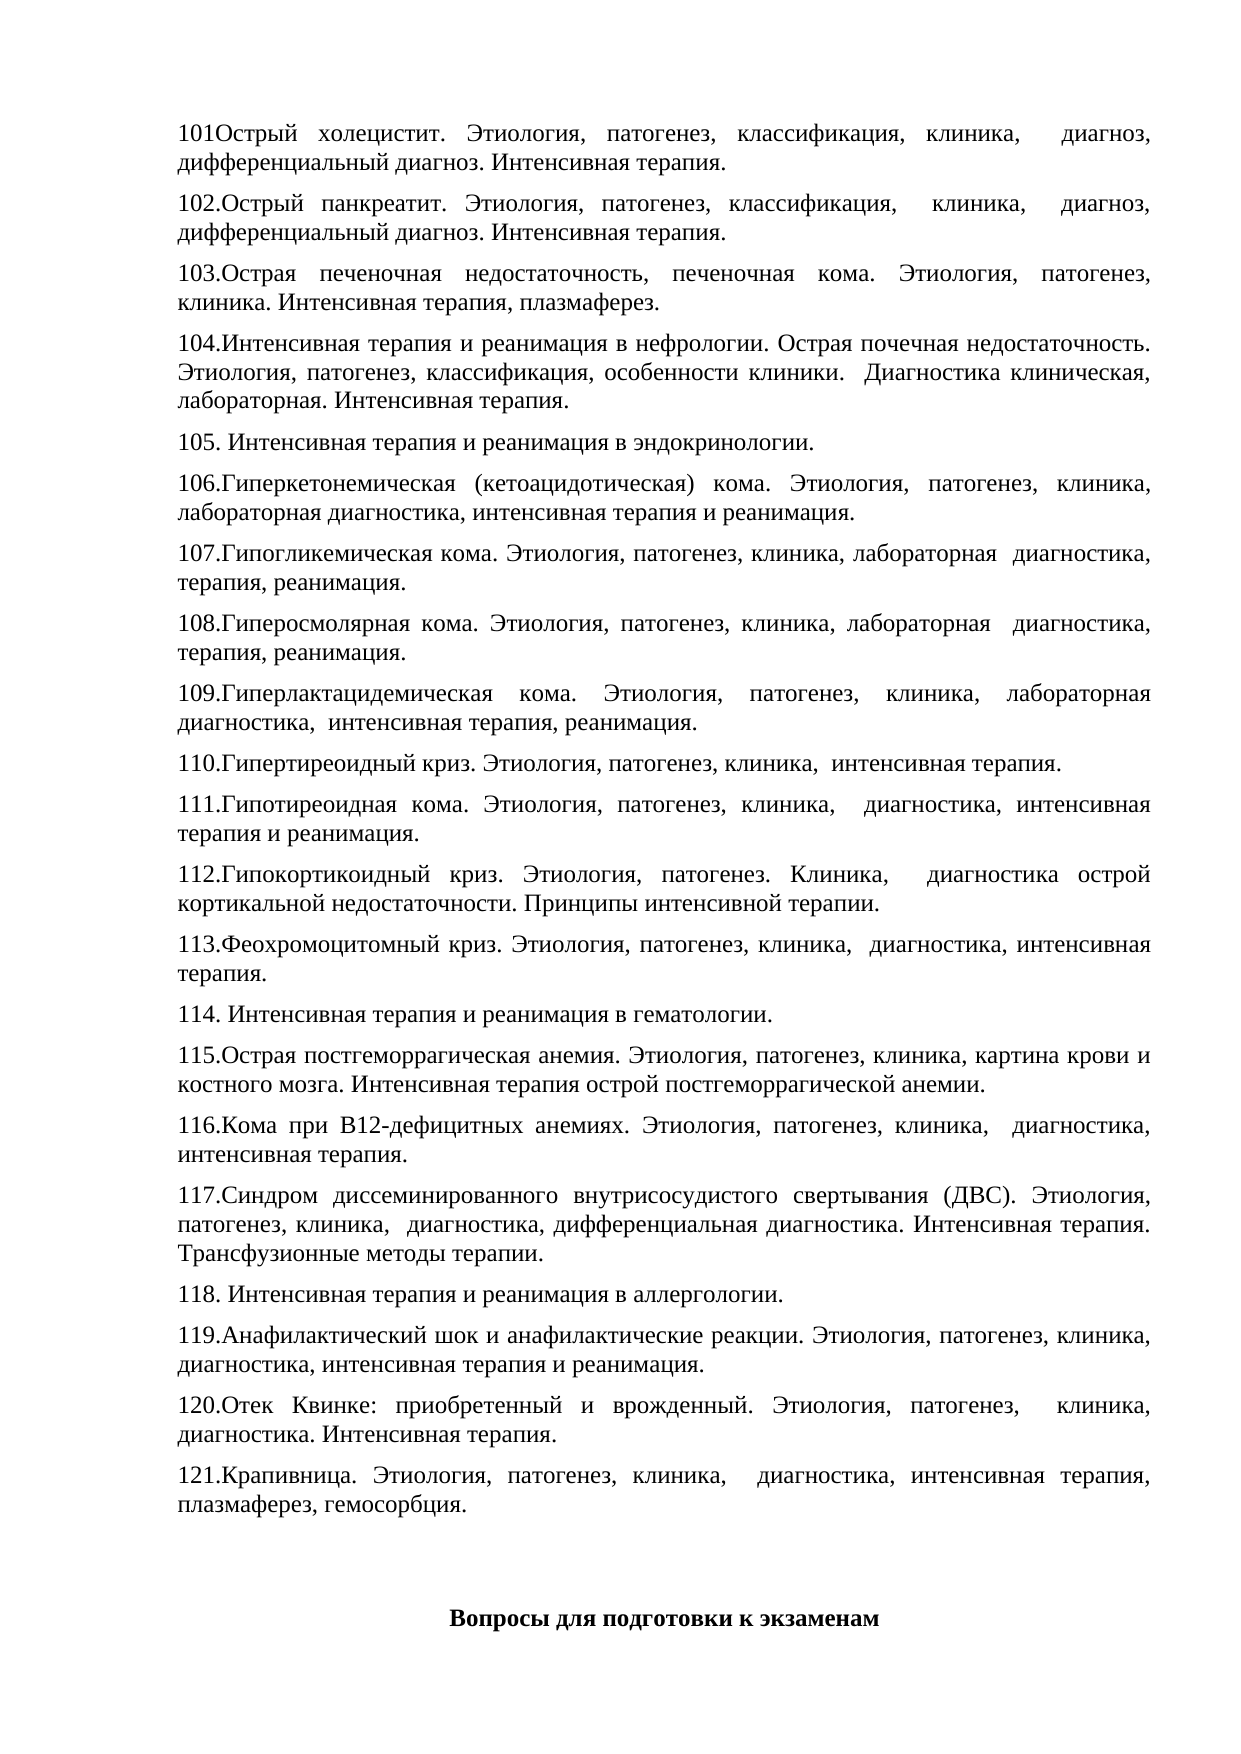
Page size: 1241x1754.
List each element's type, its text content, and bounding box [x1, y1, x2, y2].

text 108.Гиперосмолярная кома. Этиология, патогенез, клиника, лабораторная диагностика, терапия, реанимация. [177, 608, 1152, 666]
text 110.Гипертиреоидный криз. Этиология, патогенез, клиника, интенсивная терапия. [177, 748, 1152, 777]
text 121.Крапивница. Этиология, патогенез, клиника, диагностика, интенсивная терапия, плазмаферез, гемосорбция. [177, 1461, 1152, 1518]
text 116.Кома при В12-дефицитных анемиях. Этиология, патогенез, клиника, диагностика, интенсивная терапия. [177, 1111, 1152, 1168]
text 114. Интенсивная терапия и реанимация в гематологии. [177, 999, 1152, 1028]
text 102.Острый панкреатит. Этиология, патогенез, классификация, клиника, диагноз, дифференциальный диагноз. Интенсивная терапия. [177, 188, 1152, 246]
text 106.Гиперкетонемическая (кетоацидотическая) кома. Этиология, патогенез, клиника, лабораторная диагностика, интенсивная терапия и реанимация. [177, 468, 1152, 526]
text 104.Интенсивная терапия и реанимация в нефрологии. Острая почечная недостаточность. Этиология, патогенез, классификация, особенности клиники. Диагностика клиническая, лабораторная. Интенсивная терапия. [177, 328, 1152, 414]
text 105. Интенсивная терапия и реанимация в эндокринологии. [177, 427, 1152, 456]
text 103.Острая печеночная недостаточность, печеночная кома. Этиология, патогенез, клиника. Интенсивная терапия, плазмаферез. [177, 258, 1152, 316]
text 120.Отек Квинке: приобретенный и врожденный. Этиология, патогенез, клиника, диагностика. Интенсивная терапия. [177, 1391, 1152, 1448]
text 117.Синдром диссеминированного внутрисосудистого свертывания (ДВС). Этиология, патогенез, клиника, диагностика, дифференциальная диагностика. Интенсивная терапия. Трансфузионные методы терапии. [177, 1181, 1152, 1267]
text 112.Гипокортикоидный криз. Этиология, патогенез. Клиника, диагностика острой кортикальной недостаточности. Принципы интенсивной терапии. [177, 859, 1152, 917]
text 109.Гиперлактацидемическая кома. Этиология, патогенез, клиника, лабораторная диагностика, интенсивная терапия, реанимация. [177, 678, 1152, 736]
text 119.Анафилактический шок и анафилактические реакции. Этиология, патогенез, клиника, диагностика, интенсивная терапия и реанимация. [177, 1321, 1152, 1378]
text 101Острый холецистит. Этиология, патогенез, классификация, клиника, диагноз, дифференциальный диагноз. Интенсивная терапия. [177, 118, 1152, 176]
text 107.Гипогликемическая кома. Этиология, патогенез, клиника, лабораторная диагностика, терапия, реанимация. [177, 538, 1152, 596]
text 111.Гипотиреоидная кома. Этиология, патогенез, клиника, диагностика, интенсивная терапия и реанимация. [177, 789, 1152, 847]
text 118. Интенсивная терапия и реанимация в аллергологии. [177, 1279, 1152, 1308]
text 115.Острая постгеморрагическая анемия. Этиология, патогенез, клиника, картина крови и костного мозга. Интенсивная терапия острой постгеморрагической анемии. [177, 1041, 1152, 1098]
text Вопросы для подготовки к экзаменам [177, 1603, 1152, 1632]
text 113.Феохромоцитомный криз. Этиология, патогенез, клиника, диагностика, интенсивная терапия. [177, 929, 1152, 987]
